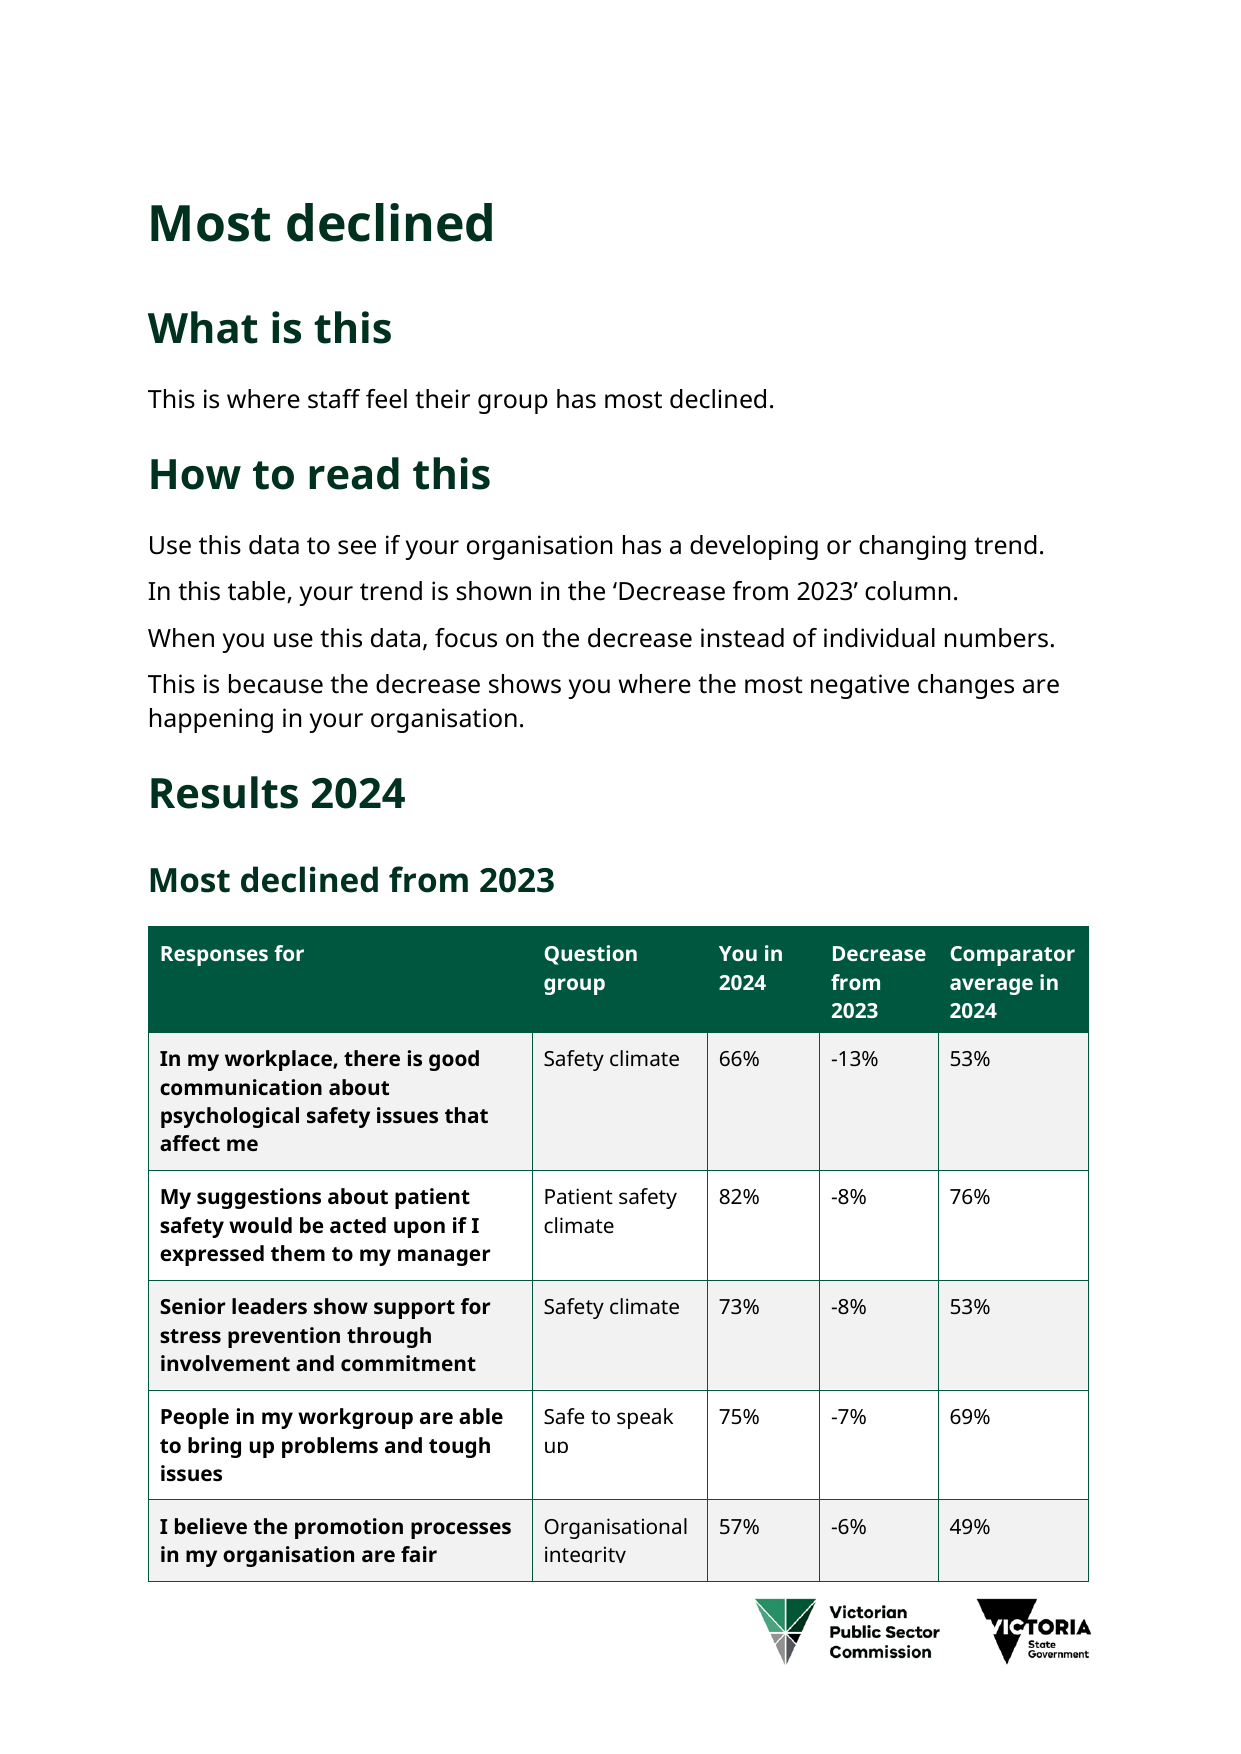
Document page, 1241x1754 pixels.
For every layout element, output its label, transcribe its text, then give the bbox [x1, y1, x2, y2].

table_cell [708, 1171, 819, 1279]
subtitle What is this [148, 299, 1092, 355]
picture [754, 1598, 1093, 1666]
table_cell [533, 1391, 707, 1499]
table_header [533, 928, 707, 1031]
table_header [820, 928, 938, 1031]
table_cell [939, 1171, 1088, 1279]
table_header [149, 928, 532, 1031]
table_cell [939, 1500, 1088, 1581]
text When you use this data, focus on the decrease instead of individual numbers. [148, 620, 1092, 654]
subtitle Most declined [148, 188, 1092, 256]
subtitle How to read this [148, 444, 1092, 501]
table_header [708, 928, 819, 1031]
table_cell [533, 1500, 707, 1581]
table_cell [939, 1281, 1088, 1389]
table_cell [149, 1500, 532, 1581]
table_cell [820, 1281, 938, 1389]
text This is where staff feel their group has most declined. [148, 381, 1092, 415]
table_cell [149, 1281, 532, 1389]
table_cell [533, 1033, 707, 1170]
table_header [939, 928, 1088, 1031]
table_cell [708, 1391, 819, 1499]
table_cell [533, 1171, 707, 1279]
text This is because the decrease shows you where the most negative changes are happening in your organisation. [148, 667, 1092, 735]
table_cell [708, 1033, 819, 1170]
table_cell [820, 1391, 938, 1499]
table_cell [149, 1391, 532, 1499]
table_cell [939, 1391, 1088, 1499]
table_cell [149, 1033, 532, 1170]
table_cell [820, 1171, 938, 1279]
text Use this data to see if your organisation has a developing or changing trend. [148, 527, 1092, 561]
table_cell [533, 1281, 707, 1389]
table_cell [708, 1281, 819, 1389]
subtitle Results 2024 [148, 764, 1092, 821]
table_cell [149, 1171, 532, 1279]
text In this table, your trend is shown in the ‘Decrease from 2023’ column. [148, 574, 1092, 608]
subtitle Most declined from 2023 [148, 857, 1092, 902]
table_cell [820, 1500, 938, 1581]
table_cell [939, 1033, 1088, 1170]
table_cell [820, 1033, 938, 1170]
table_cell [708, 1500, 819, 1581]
